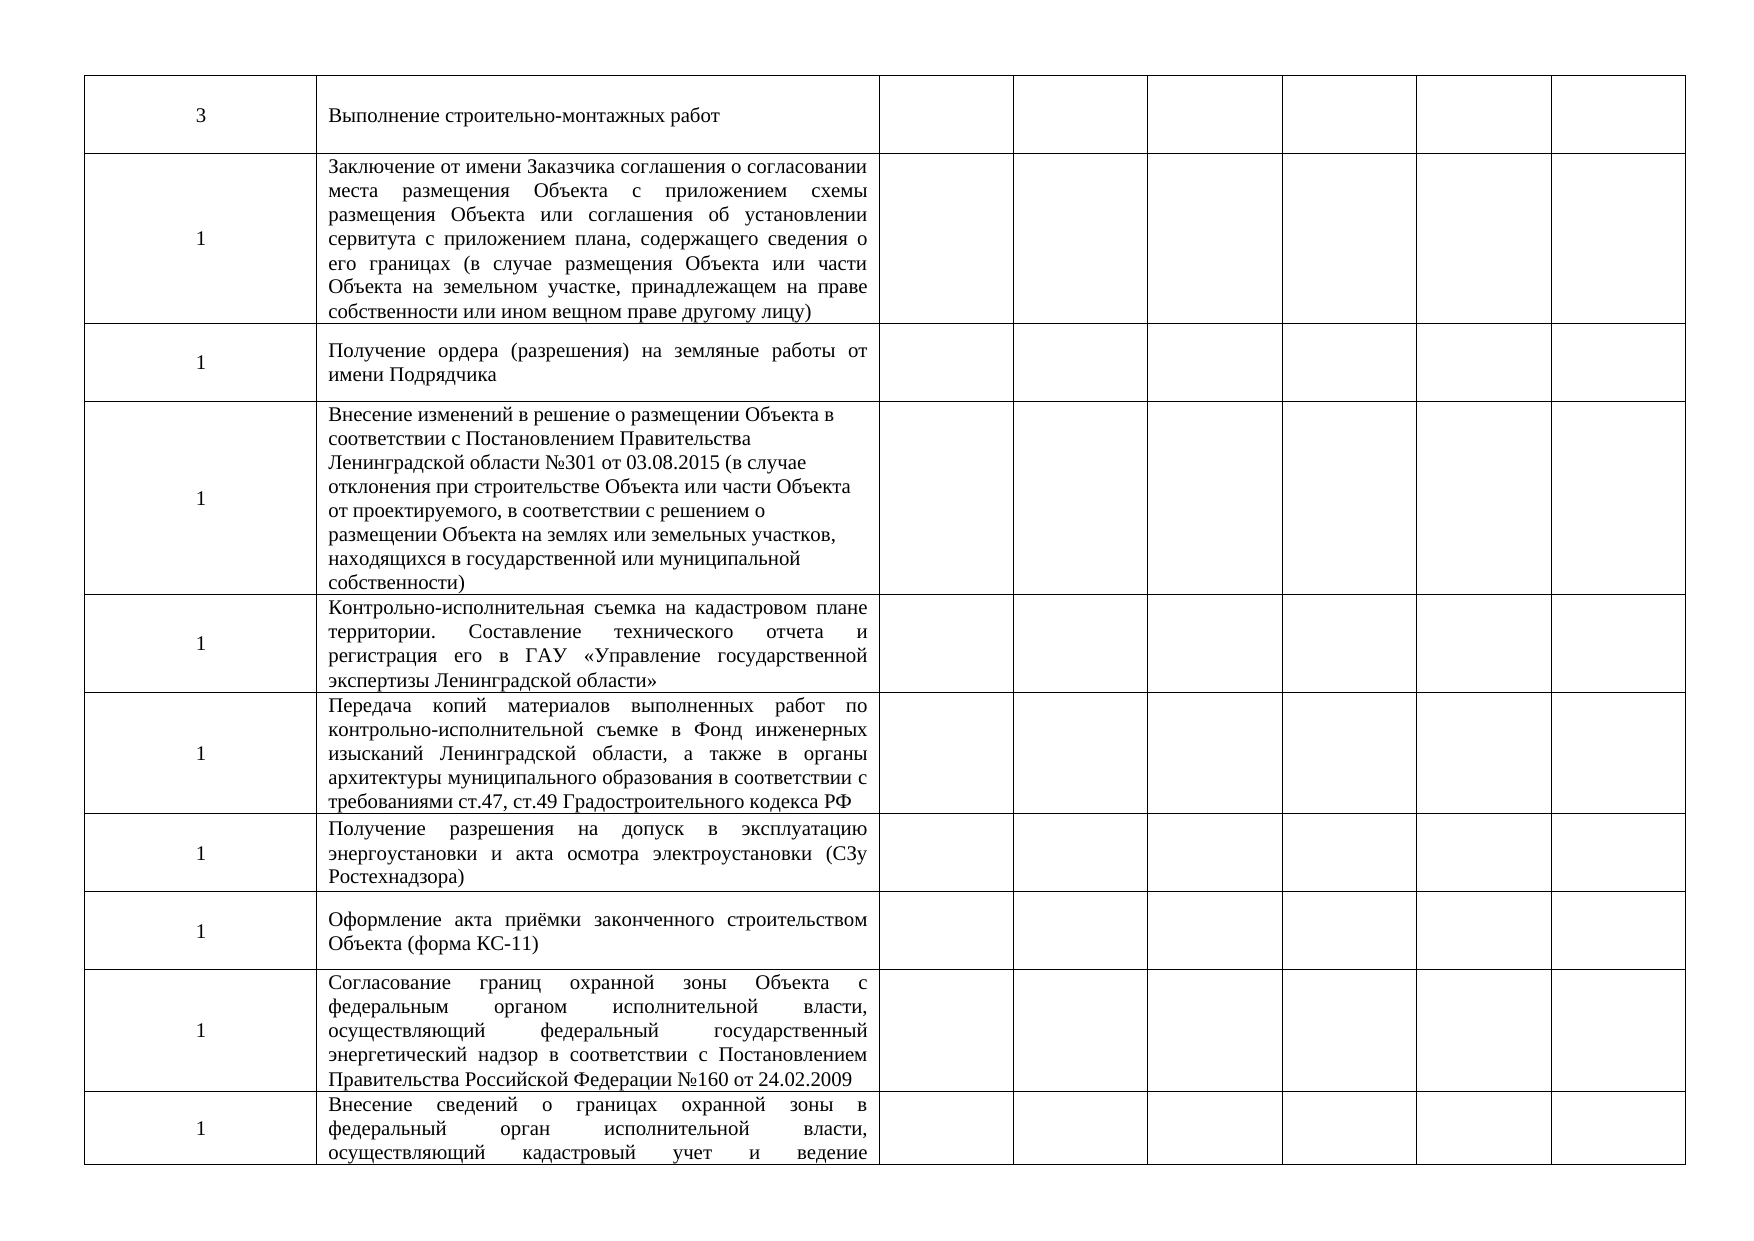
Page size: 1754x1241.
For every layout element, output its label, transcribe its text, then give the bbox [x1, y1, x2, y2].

table_cell [1283, 970, 1416, 1091]
table_cell [880, 1092, 1013, 1164]
table_cell 1 [85, 154, 316, 323]
table_cell [1148, 76, 1282, 153]
table_cell [880, 324, 1013, 401]
table_cell Передача копий материалов выполненных работ по контрольно-исполнительной съемке в Фонд инженерных изысканий Ленинградской области, а также в органы архитектуры муниципального образования в соответствии с требованиями ст.47, ст.49 Градостроительного кодекса РФ [317, 693, 879, 813]
table_cell 1 [85, 892, 316, 969]
table_cell [1552, 693, 1685, 813]
table_cell [880, 970, 1013, 1091]
table_cell [1148, 970, 1282, 1091]
table_cell 1 [85, 693, 316, 813]
table_cell [880, 402, 1013, 594]
table_cell Выполнение строительно-монтажных работ [317, 76, 879, 153]
table_cell [1552, 595, 1685, 692]
table_cell [1283, 814, 1416, 891]
table_cell [1014, 814, 1147, 891]
table_cell [880, 154, 1013, 323]
table_cell [1014, 1092, 1147, 1164]
table_cell [1148, 814, 1282, 891]
table_cell [1283, 76, 1416, 153]
table_cell [1148, 892, 1282, 969]
table_cell 1 [85, 970, 316, 1091]
table_cell [1417, 154, 1551, 323]
table_cell Согласование границ охранной зоны Объекта с федеральным органом исполнительной власти, осуществляющий федеральный государственный энергетический надзор в соответствии с Постановлением Правительства Российской Федерации №160 от 24.02.2009 [317, 970, 879, 1091]
table_cell Получение ордера (разрешения) на земляные работы от имени Подрядчика [317, 324, 879, 401]
table_cell [1417, 1092, 1551, 1164]
table_cell [1148, 693, 1282, 813]
table_cell [1283, 1092, 1416, 1164]
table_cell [317, 1092, 879, 1164]
table_cell Контрольно-исполнительная съемка на кадастровом плане территории. Составление технического отчета и регистрация его в ГАУ «Управление государственной экспертизы Ленинградской области» [317, 595, 879, 692]
table_cell [1552, 892, 1685, 969]
table_cell [1014, 324, 1147, 401]
table_cell [880, 595, 1013, 692]
table_cell [1552, 324, 1685, 401]
table_cell [1014, 154, 1147, 323]
table_cell Внесение изменений в решение о размещении Объекта в соответствии с Постановлением Правительства Ленинградской области №301 от 03.08.2015 (в случае отклонения при строительстве Объекта или части Объекта от проектируемого, в соответствии с решением о размещении Объекта на землях или земельных участков, находящихся в государственной или муниципальной собственности) [317, 402, 879, 594]
table_cell [1417, 693, 1551, 813]
table_cell [1148, 595, 1282, 692]
table_cell 1 [85, 402, 316, 594]
table_cell [1417, 76, 1551, 153]
table_cell 3 [85, 76, 316, 153]
table_cell [1417, 595, 1551, 692]
table_cell 1 [85, 324, 316, 401]
table_cell Получение разрешения на допуск в эксплуатацию энергоустановки и акта осмотра электроустановки (СЗу Ростехнадзора) [317, 814, 879, 891]
table_cell 1 [85, 595, 316, 692]
table_cell [1014, 595, 1147, 692]
table_cell [1552, 402, 1685, 594]
table_cell [1552, 1092, 1685, 1164]
table_cell [1552, 154, 1685, 323]
table_cell [1552, 76, 1685, 153]
table_cell [1014, 402, 1147, 594]
table_cell [1552, 814, 1685, 891]
table_cell [1148, 402, 1282, 594]
table_cell Заключение от имени Заказчика соглашения о согласовании места размещения Объекта с приложением схемы размещения Объекта или соглашения об установлении сервитута с приложением плана, содержащего сведения о его границах (в случае размещения Объекта или части Объекта на земельном участке, принадлежащем на праве собственности или ином вещном праве другому лицу) [317, 154, 879, 323]
table_cell [880, 693, 1013, 813]
table_cell [1283, 693, 1416, 813]
table_cell 1 [85, 814, 316, 891]
table_cell [1148, 324, 1282, 401]
table_cell Оформление акта приёмки законченного строительством Объекта (форма КС-11) [317, 892, 879, 969]
table_cell [1417, 814, 1551, 891]
table_cell [1283, 324, 1416, 401]
table_cell 1 [85, 1092, 316, 1164]
table_cell [1014, 693, 1147, 813]
table_cell [1283, 595, 1416, 692]
table_cell [1417, 324, 1551, 401]
table_cell [1552, 970, 1685, 1091]
table_cell [880, 814, 1013, 891]
table_cell [880, 76, 1013, 153]
table_cell [1417, 402, 1551, 594]
table_cell [1417, 970, 1551, 1091]
table_cell [1283, 892, 1416, 969]
table_cell [1148, 1092, 1282, 1164]
table_cell [1417, 892, 1551, 969]
table_cell [1014, 76, 1147, 153]
table_cell [1148, 154, 1282, 323]
table_cell [1283, 402, 1416, 594]
table_cell [1014, 892, 1147, 969]
table_cell [1014, 970, 1147, 1091]
table_cell [880, 892, 1013, 969]
table_cell [1283, 154, 1416, 323]
